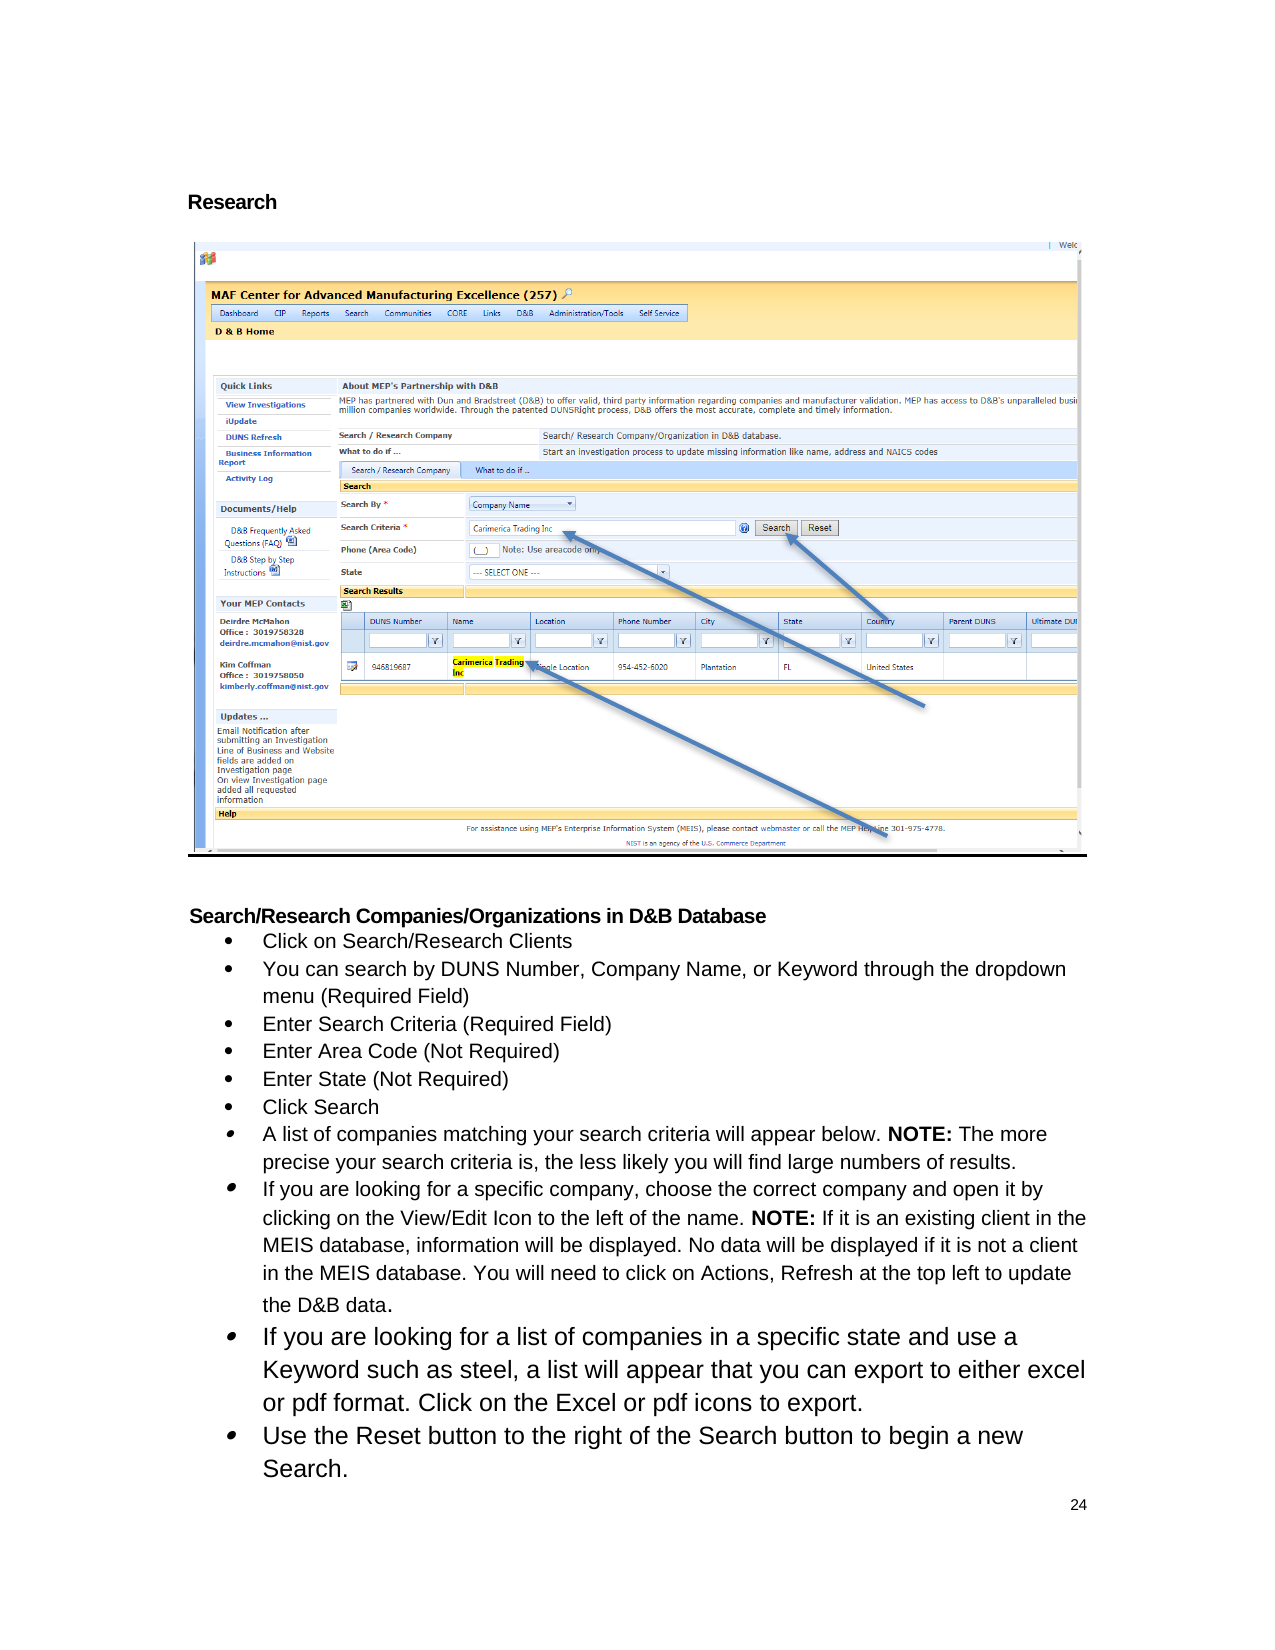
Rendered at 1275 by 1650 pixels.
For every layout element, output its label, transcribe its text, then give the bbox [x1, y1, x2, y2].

list A list of companies matching your search criteria will appear below. NOTE: The more precise your search criteria is, the less likely you will find large numbers of results. [225, 1122, 1087, 1174]
list If you are looking for a specific company, choose the correct company and open it by clicking on the View/Edit Icon to the left of the name. NOTE: If it is an existing client in the MEIS database, information will be displayed. No data will be displayed if it is not a client in the MEIS database. You will need to click on Actions, Refresh at the top left to update the D&B data. [225, 1177, 1087, 1318]
list Enter State (Not Required) [225, 1067, 1087, 1091]
text Research [187, 190, 1087, 214]
list If you are looking for a list of companies in a specific state and use a Keyword such as steel, a list will appear that you can export to either excel or pdf format. Click on the Excel or pdf icons to export. [225, 1322, 1087, 1417]
table_header Search/Research Companies/Organizations in D&B Database [188, 878, 770, 929]
list You can search by DUNS Number, Company Name, or Keyword through the dropdown menu (Required Field) [225, 957, 1087, 1008]
list Click on Search/Research Clients [225, 929, 1087, 953]
list Enter Search Criteria (Required Field) [225, 1012, 1087, 1036]
list Enter Area Code (Not Required) [225, 1039, 1087, 1063]
picture [193, 242, 1082, 852]
list Use the Reset button to the right of the Search button to begin a new Search. [225, 1421, 1087, 1483]
list Click Search [225, 1094, 1087, 1119]
